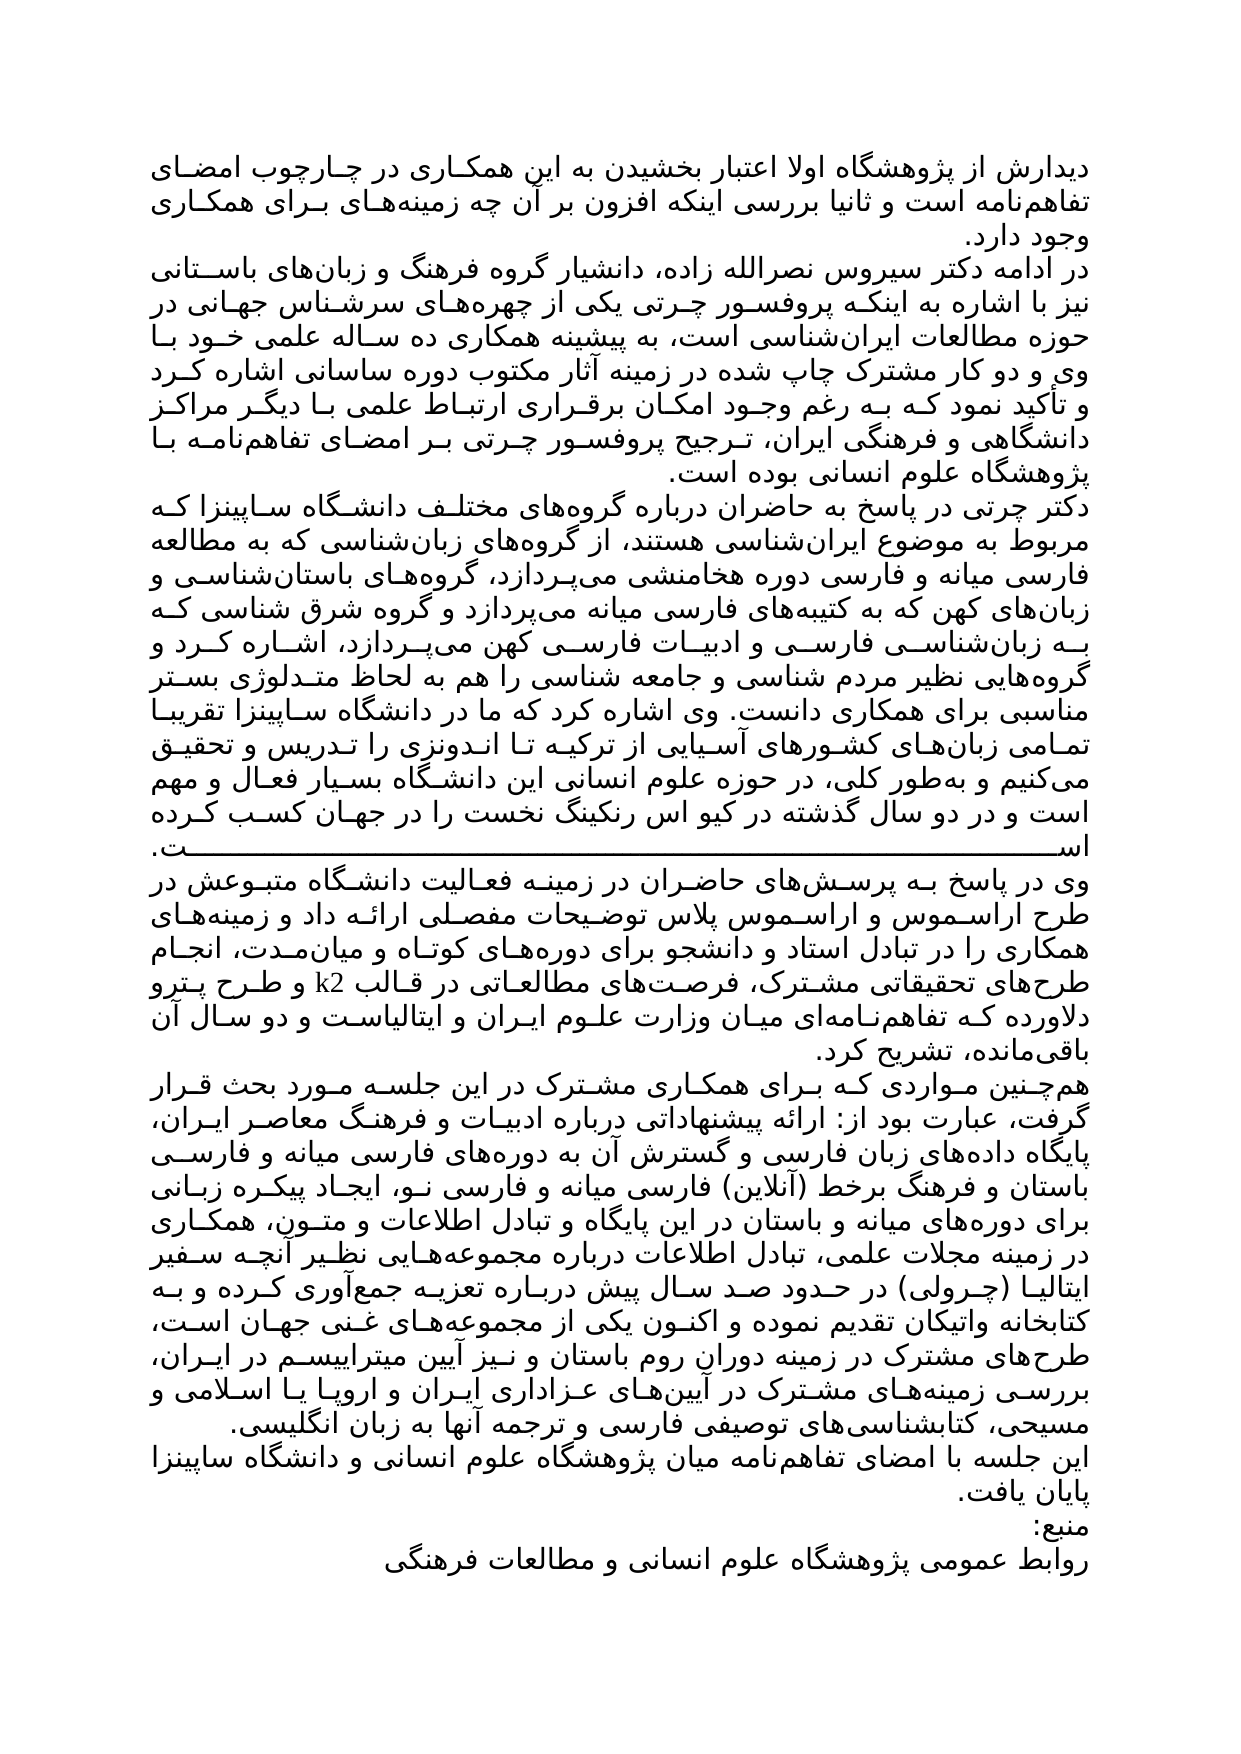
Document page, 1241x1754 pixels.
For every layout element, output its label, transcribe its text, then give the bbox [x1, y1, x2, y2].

text دکتر چرتی در پاسخ به حاضران درباره گروه‌های مختلف دانشگاه ساپینزا که مربوط به موضوع ایران‌شناسی هستند، از گروه‌های زبان‌شناسی که به مطالعه فارسی میانه و فارسی دوره هخامنشی می‌پردازد، گروه‌های باستان‌شناسی و زبان‌های کهن که به کتیبه‌های فارسی میانه می‌پردازد و گروه شرق شناسی که به زبان‌شناسی فارسی و ادبیات فارسی کهن می‌پردازد، اشاره کرد و گروه‌هایی نظیر مردم شناسی و جامعه شناسی را هم به لحاظ متدلوژی بستر مناسبی برای همکاری دانست. وی اشاره کرد که ما در دانشگاه ساپینزا تقریبا تمامی زبان‌های کشورهای آسیایی از ترکیه تا اندونزی را تدریس و تحقیق می‌کنیم و به‌طور کلی، در حوزه علوم انسانی این دانشگاه بسیار فعال و مهم است و در دو سال گذشته در کیو اس رنکینگ نخست را در جهان کسب کرده است. وی در پاسخ به پرسش‌های حاضران در زمینه فعالیت دانشگاه متبوعش در طرح اراسموس و اراسموس پلاس توضیحات مفصلی ارائه داد و زمینه‌های همکاری را در تبادل استاد و دانشجو برای دوره‌های کوتاه و میان‌مدت، انجام طرح‌های تحقیقاتی مشترک، فرصت‌های مطالعاتی در قالب k2 و طرح پترو دلاورده که تفاهم‌نامه‌ای میان وزارت علوم ایران و ایتالیاست و دو سال آن باقی‌مانده، تشریح کرد. [150, 489, 1090, 1067]
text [150, 150, 1090, 252]
text این جلسه با امضای تفاهم‌نامه میان پژوهشگاه علوم انسانی و دانشگاه ساپینزا پایان یافت. [150, 1441, 1090, 1508]
text منبع: [150, 1508, 1090, 1542]
text هم‌چنین مواردی که برای همکاری مشترک در این جلسه مورد بحث قرار گرفت، عبارت بود از: ارائه پیشنهاداتی درباره ادبیات و فرهنگ معاصر ایران، پایگاه داده‌های زبان فارسی و گسترش آن به دوره‌های فارسی میانه و فارسی باستان و فرهنگ برخط (آنلاین) فارسی میانه و فارسی نو، ایجاد پیکره زبانی برای دوره‌های میانه و باستان در این پایگاه و تبادل اطلاعات و متون، همکاری در زمینه مجلات علمی، تبادل اطلاعات درباره مجموعه‌هایی نظیر آنچه سفیر ایتالیا (چرولی) در حدود صد سال پیش درباره تعزیه جمع‌آوری کرده و به کتابخانه واتیکان تقدیم نموده و اکنون یکی از مجموعه‌های غنی جهان است، طرح‌های مشترک در زمینه دوران روم باستان و نیز آیین میتراییسم در ایران، بررسی زمینه‌های مشترک در آیین‌های عزاداری ایران و اروپا یا اسلامی و مسیحی، کتابشناسی‌های توصیفی فارسی و ترجمه آنها به زبان انگلیسی. [150, 1067, 1090, 1441]
text روابط عمومی پژوهشگاه علوم انسانی و مطالعات فرهنگی [150, 1542, 1090, 1576]
text در ادامه دکتر سیروس نصرالله زاده، دانشیار گروه فرهنگ و زبان‌های باستانی نیز با اشاره به اینکه پروفسور چرتی یکی از چهره‌‌های سرشناس جهانی در حوزه مطالعات ایران‌شناسی ‌است، به پیشینه همکاری ده ساله علمی خود با وی و دو کار مشترک چاپ شده در زمینه آثار مکتوب دوره ساسانی اشاره کرد و تأکید نمود که به رغم وجود امکان برقراری ارتباط علمی با دیگر مراکز دانشگاهی و فرهنگی ایران، ترجیح پروفسور چرتی بر امضای تفاهم‌نامه با پژوهشگاه علوم انسانی بوده است. [150, 252, 1090, 489]
